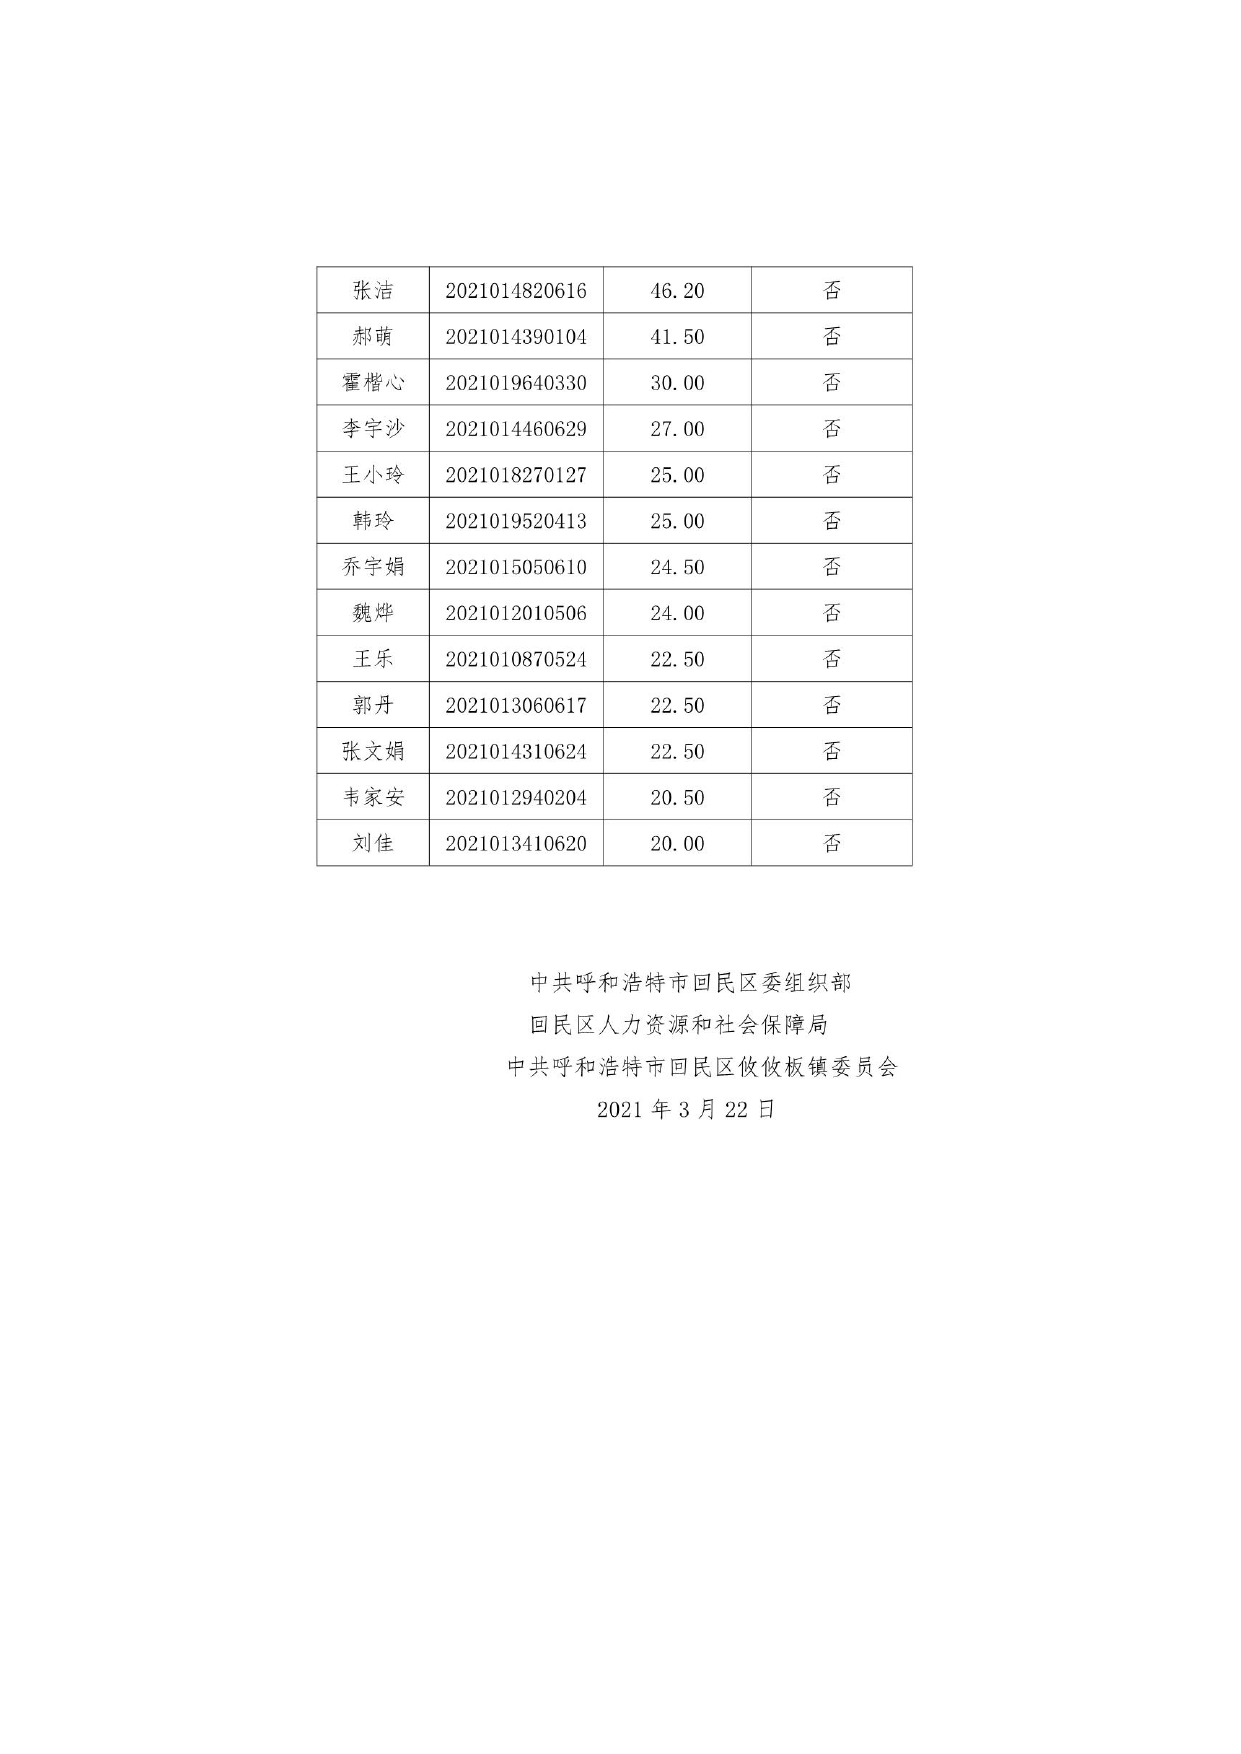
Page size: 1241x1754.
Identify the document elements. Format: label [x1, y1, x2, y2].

picture [187, 162, 1052, 1385]
